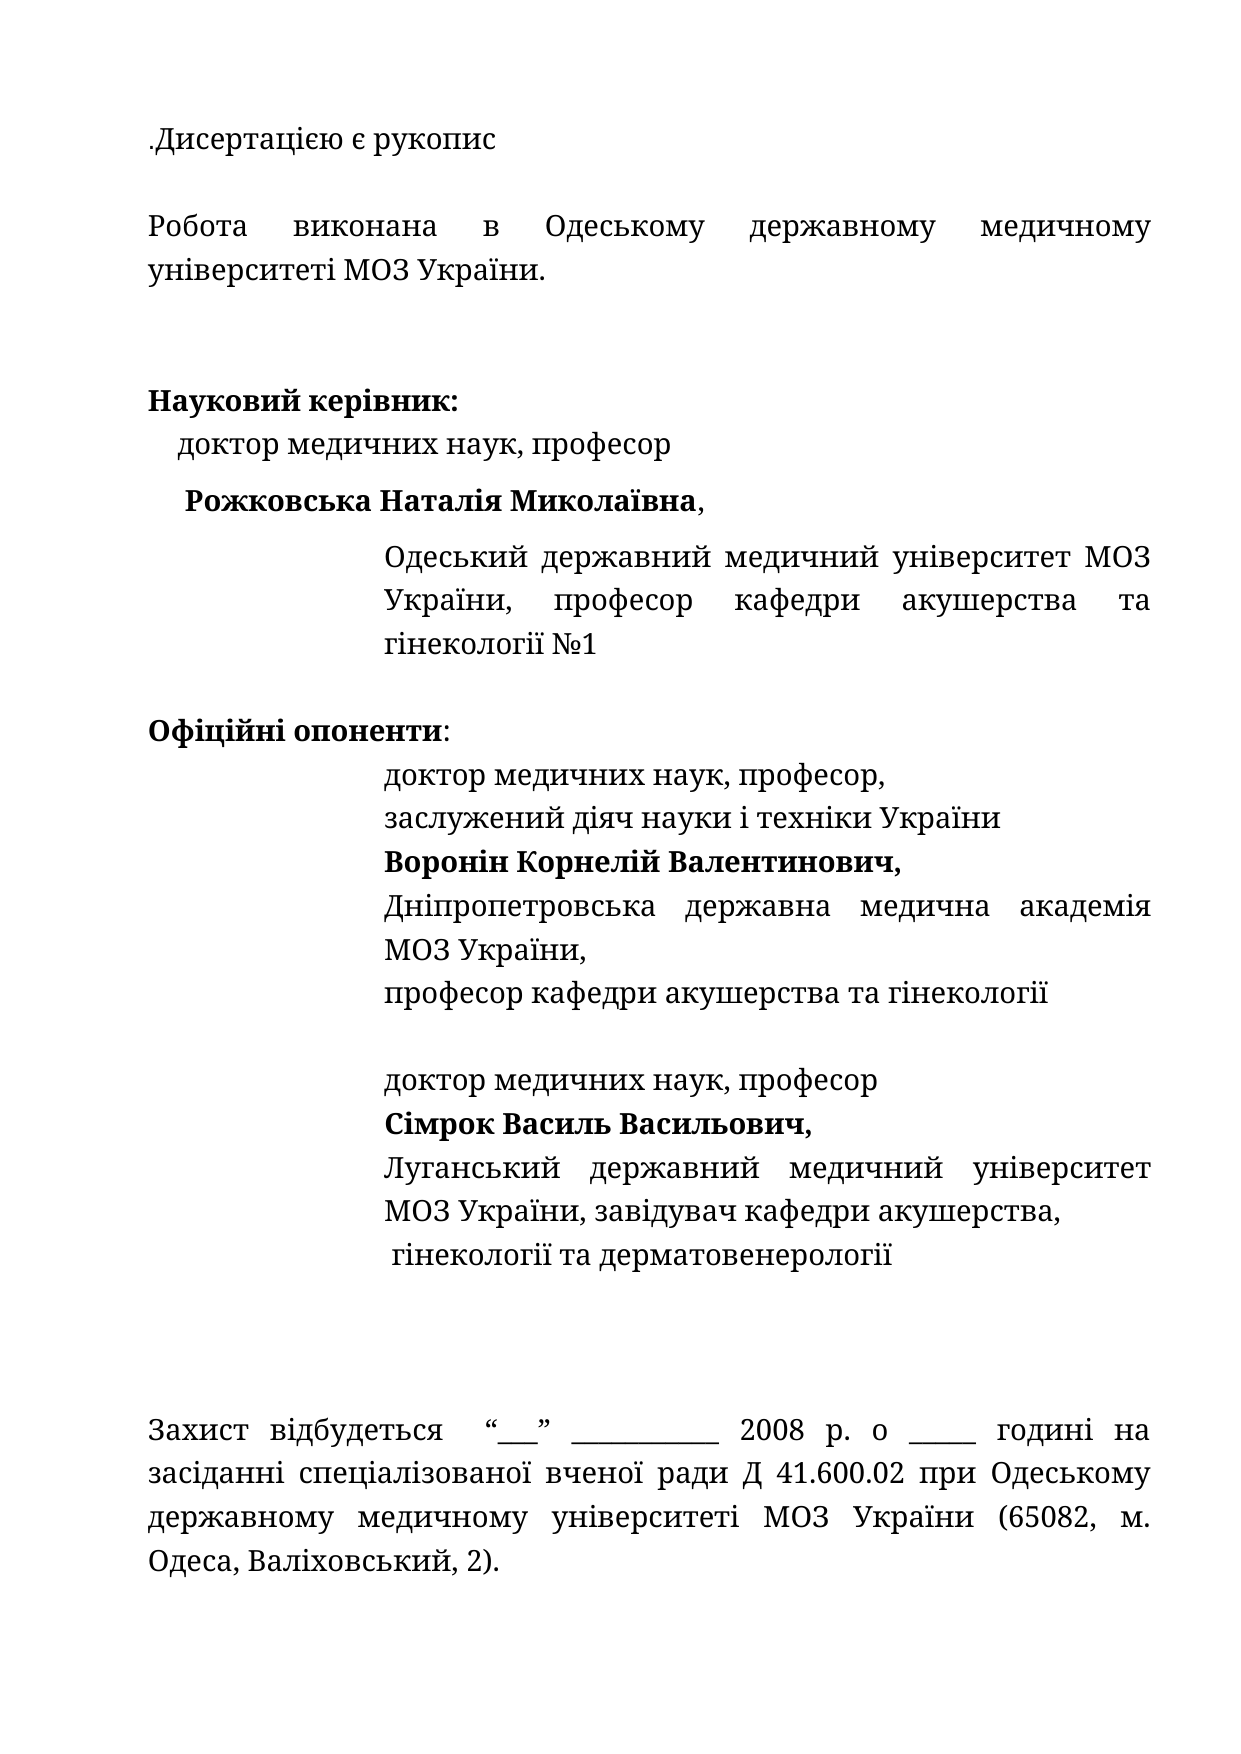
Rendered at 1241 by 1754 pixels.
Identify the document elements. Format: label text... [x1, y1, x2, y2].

text доктор медичних наук, професор [177, 424, 1152, 463]
text професор кафедри акушерства та гінекології [384, 972, 1152, 1012]
text Луганський державний медичний університет МОЗ України, завідувач кафедри акушерства, [384, 1147, 1152, 1230]
text Дніпропетровська державна медична академія МОЗ України, [384, 885, 1152, 968]
text Дисертацією є рукопис. [148, 118, 1152, 158]
text гінекології та дерматовенерології [384, 1234, 1152, 1274]
text Офіційні опоненти: [148, 711, 1152, 750]
text доктор медичних наук, професор [384, 1060, 1152, 1099]
text Захист відбудеться “___” ___________ 2008 р. о _____ годині на засіданні спеціалізованої вченої ради Д 41.600.02 при Одеському державному медичному університеті МОЗ України (65082, м. Одеса, Валіховський, 2). [148, 1409, 1152, 1579]
text Одеський державний медичний університет МОЗ України, професор кафедри акушерства та гінекології №1 [384, 536, 1152, 663]
text Сімрок Василь Васильович, [354, 1103, 1152, 1143]
text Рожковська Наталія Миколаївна, [177, 480, 1152, 519]
text Робота виконана в Одеському державному медичному університеті МОЗ України. [148, 205, 1152, 289]
text доктор медичних наук, професор, [384, 754, 1152, 794]
text Науковий керівник: [148, 380, 1152, 420]
text заслужений діяч науки і техніки України [384, 798, 1152, 837]
text Воронін Корнелій Валентинович, [384, 841, 1152, 881]
